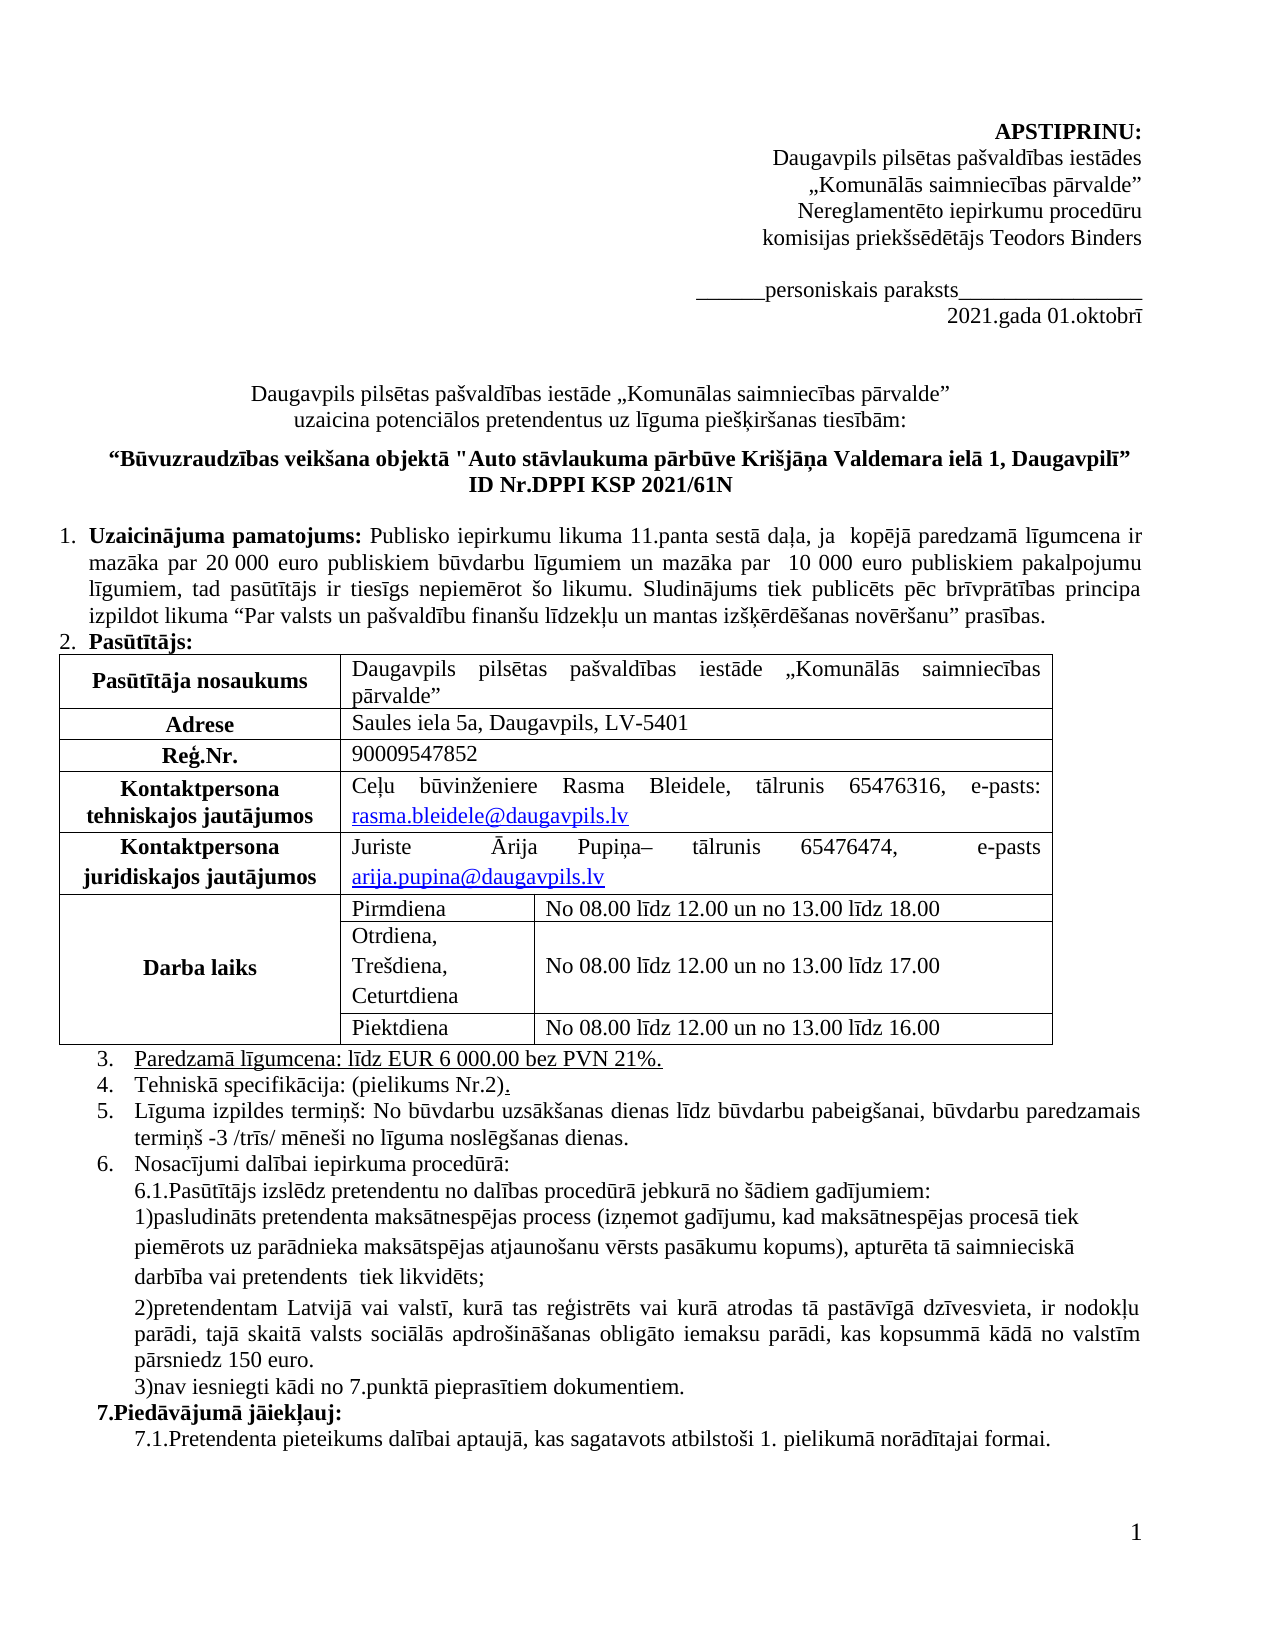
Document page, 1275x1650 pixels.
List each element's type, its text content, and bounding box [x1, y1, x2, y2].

subtitle Uzaicinājuma pamatojums: Publisko iepirkumu likuma 11.panta sestā daļa, ja kopējā paredzamā līgumcena ir mazāka par 20 000 euro publiskiem būvdarbu līgumiem un mazāka par 10 000 euro publiskiem pakalpojumu līgumiem, tad pasūtītājs ir tiesīgs nepiemērot šo likumu. Sludinājums tiek publicēts pēc brīvprātības principa izpildot likuma “Par valsts un pašvaldību finanšu līdzekļu un mantas izšķērdēšanas novēršanu” prasības. [59, 523, 1142, 628]
table_cell Kontaktpersona tehniskajos jautājumos [60, 772, 340, 832]
text ID Nr.DPPI KSP 2021/61N [59, 472, 1142, 498]
table_cell Saules iela 5a, Daugavpils, LV-5401 [341, 709, 1052, 739]
text piemērots uz parādnieka maksātspējas atjaunošanu vērsts pasākumu kopums), apturēta tā saimnieciskā [59, 1233, 1142, 1259]
subtitle APSTIPRINU: [59, 118, 1142, 144]
table_cell Piektdiena [341, 1014, 534, 1044]
list 7.1.Pretendenta pieteikums dalībai aptaujā, kas sagatavots atbilstoši 1. pielikumā norādītajai formai. [97, 1425, 1142, 1452]
list Līguma izpildes termiņš: No būvdarbu uzsākšanas dienas līdz būvdarbu pabeigšanai, būvdarbu paredzamais termiņš -3 /trīs/ mēneši no līguma noslēgšanas dienas. [97, 1098, 1142, 1150]
list Paredzamā līgumcena: līdz EUR 6 000.00 bez PVN 21%. [97, 1045, 1142, 1071]
table_cell 90009547852 [341, 740, 1052, 771]
table_cell Otrdiena, Trešdiena, Ceturtdiena [341, 922, 534, 1013]
table_cell Ceļu būvinženiere Rasma Bleidele, tālrunis 65476316, e-pasts: rasma.bleidele@daugavpils.lv [341, 772, 1052, 832]
table_cell No 08.00 līdz 12.00 un no 13.00 līdz 17.00 [535, 922, 1052, 1013]
text „Komunālās saimniecības pārvalde” [59, 171, 1142, 197]
text ______personiskais paraksts________________ [59, 276, 1142, 303]
text darbība vai pretendents tiek likvidēts; [59, 1263, 1142, 1290]
text komisijas priekšsēdētājs Teodors Binders [59, 223, 1142, 250]
text Daugavpils pilsētas pašvaldības iestādes [59, 144, 1142, 171]
subtitle Pasūtītājs: [59, 628, 1142, 654]
table_cell Kontaktpersona juridiskajos jautājumos [60, 833, 340, 893]
list Tehniskā specifikācija: (pielikums Nr.2). [97, 1071, 1142, 1098]
table_header Pasūtītāja nosaukums [60, 655, 340, 708]
text 7.Piedāvājumā jāiekļauj: [59, 1399, 1142, 1425]
table_cell Reģ.Nr. [60, 740, 340, 771]
text 2)pretendentam Latvijā vai valstī, kurā tas reģistrēts vai kurā atrodas tā pastāvīgā dzīvesvieta, ir nodokļu parādi, tajā skaitā valsts sociālās apdrošināšanas obligāto iemaksu parādi, kas kopsummā kādā no valstīm pārsniedz 150 euro. [134, 1294, 1142, 1373]
text 1)pasludināts pretendenta maksātnespējas process (izņemot gadījumu, kad maksātnespējas procesā tiek [59, 1203, 1142, 1229]
text 6.1.Pasūtītājs izslēdz pretendentu no dalības procedūrā jebkurā no šādiem gadījumiem: [59, 1177, 1142, 1203]
table_cell No 08.00 līdz 12.00 un no 13.00 līdz 16.00 [535, 1014, 1052, 1044]
text “Būvuzraudzības veikšana objektā "Auto stāvlaukuma pārbūve Krišjāņa Valdemara ielā 1, Daugavpilī” [59, 445, 1142, 472]
table_cell Darba laiks [60, 895, 340, 1044]
table_cell Juriste Ārija Pupiņa– tālrunis 65476474, e-pasts arija.pupina@daugavpils.lv [341, 833, 1052, 893]
subtitle 2021.gada 01.oktobrī [59, 303, 1142, 329]
text Nereglamentēto iepirkumu procedūru [59, 197, 1142, 223]
table_cell Pirmdiena [341, 895, 534, 921]
list Nosacījumi dalībai iepirkuma procedūrā: [97, 1150, 1142, 1177]
table_cell No 08.00 līdz 12.00 un no 13.00 līdz 18.00 [535, 895, 1052, 921]
subtitle Daugavpils pilsētas pašvaldības iestāde „Komunālas saimniecības pārvalde” [59, 380, 1142, 406]
table_cell Adrese [60, 709, 340, 739]
subtitle uzaicina potenciālos pretendentus uz līguma piešķiršanas tiesībām: [59, 406, 1142, 433]
text 3)nav iesniegti kādi no 7.punktā pieprasītiem dokumentiem. [59, 1373, 1142, 1399]
table_header Daugavpils pilsētas pašvaldības iestāde „Komunālās saimniecības pārvalde” [341, 655, 1052, 708]
